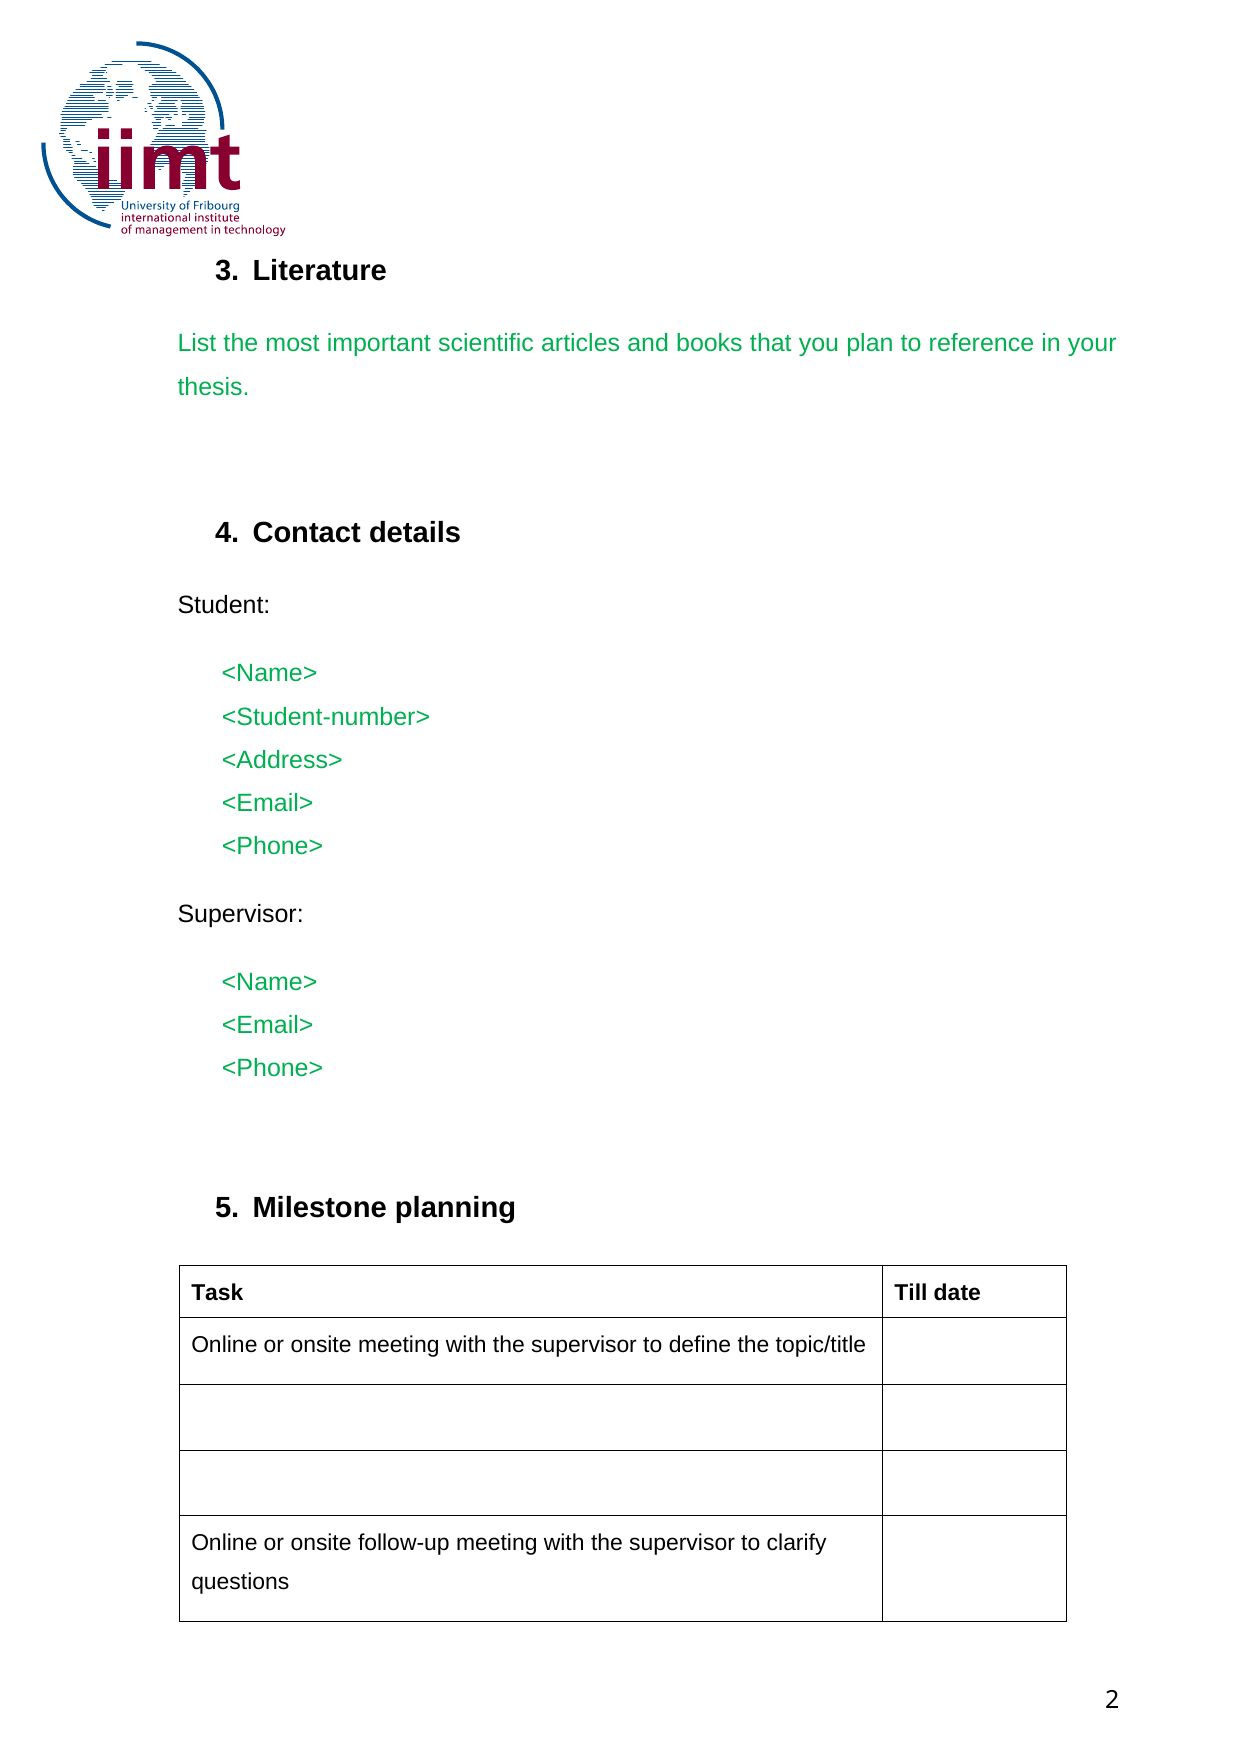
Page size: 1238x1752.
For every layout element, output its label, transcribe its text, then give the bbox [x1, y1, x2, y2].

subtitle Contact details [215, 515, 1119, 548]
subtitle Literature [215, 177, 1119, 287]
table_cell [883, 1318, 1066, 1384]
text <Phone> [177, 831, 1119, 859]
table_cell [180, 1451, 882, 1515]
table_header Till date [883, 1266, 1066, 1317]
text <Student-number> [177, 701, 1119, 730]
text List the most important scientific articles and books that you plan to reference in your thesis. [177, 328, 1119, 400]
table_cell Online or onsite meeting with the supervisor to define the topic/title [180, 1318, 882, 1384]
table_cell [883, 1451, 1066, 1515]
table_cell [180, 1385, 882, 1449]
text <Email> [177, 1010, 1119, 1039]
text Student: [177, 590, 1119, 619]
table_cell [883, 1385, 1066, 1449]
text <Phone> [177, 1053, 1119, 1082]
text Supervisor: [177, 899, 1119, 928]
text <Address> [177, 744, 1119, 773]
table_header Task [180, 1266, 882, 1317]
table_cell [883, 1516, 1066, 1621]
text <Email> [177, 788, 1119, 816]
subtitle Milestone planning [215, 1189, 1119, 1223]
text <Name> [177, 967, 1119, 996]
text <Name> [177, 658, 1119, 687]
table_cell Online or onsite follow-up meeting with the supervisor to clarify questions [180, 1516, 882, 1621]
